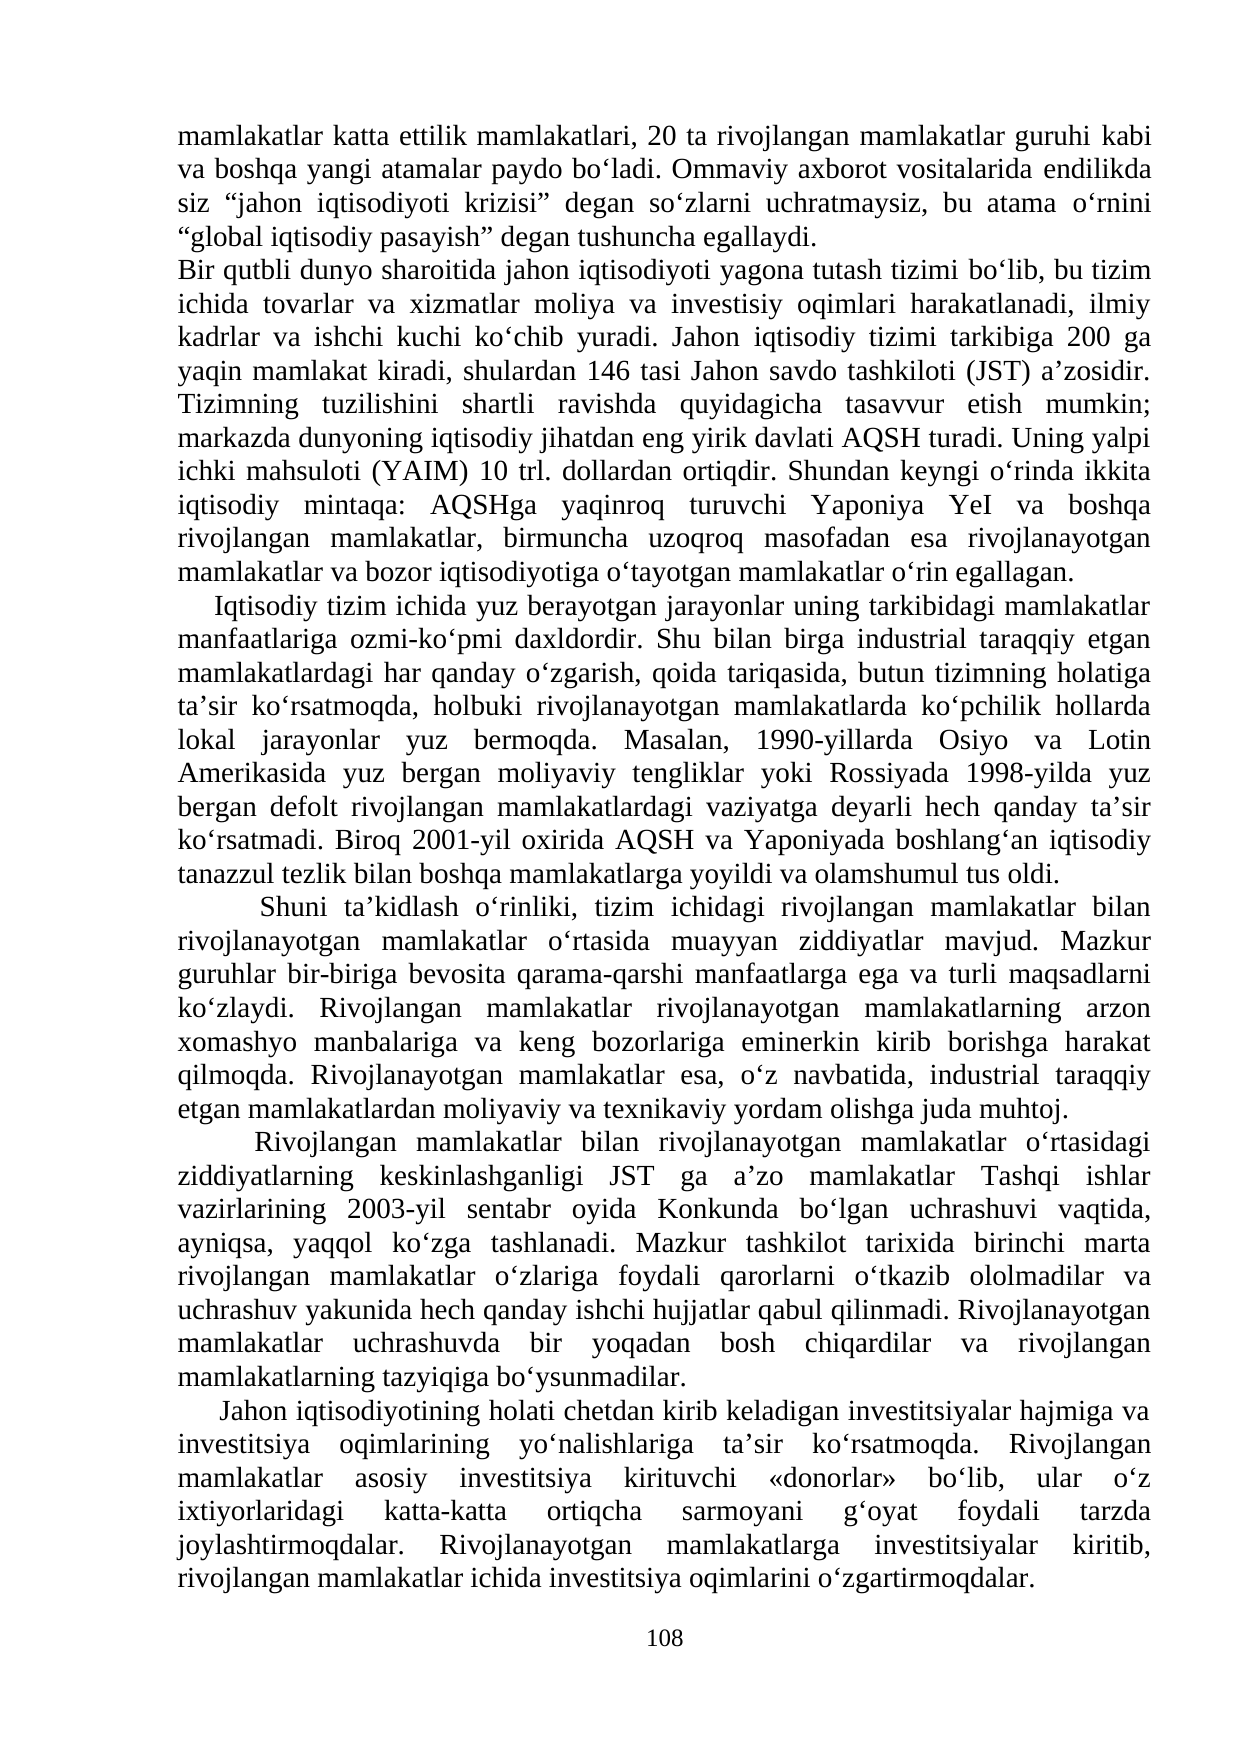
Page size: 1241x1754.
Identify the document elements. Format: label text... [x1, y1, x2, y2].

text Bir qutbli dunyo sharoitida jahon iqtisodiyoti yagona tutash tizimi bo‘lib, bu tizim ichida tovarlar va xizmatlar moliya va investisiy oqimlari harakatlanadi, ilmiy kadrlar va ishchi kuchi ko‘chib yuradi. Jahon iqtisodiy tizimi tarkibiga 200 ga yaqin mamlakat kiradi, shulardan 146 tasi Jahon savdo tashkiloti (JST) a’zosidir. Tizimning tuzilishini shartli ravishda quyidagicha tasavvur etish mumkin; markazda dunyoning iqtisodiy jihatdan eng yirik davlati AQSH turadi. Uning yalpi ichki mahsuloti (YAIM) 10 trl. dollardan ortiqdir. Shundan keyngi o‘rinda ikkita iqtisodiy mintaqa: AQSHga yaqinroq turuvchi Yaponiya YeI va boshqa rivojlangan mamlakatlar, birmuncha uzoqroq masofadan esa rivojlanayotgan mamlakatlar va bozor iqtisodiyotiga o‘tayotgan mamlakatlar o‘rin egallagan. [177, 252, 1152, 588]
text Rivojlangan mamlakatlar bilan rivojlanayotgan mamlakatlar o‘rtasidagi ziddiyatlarning keskinlashganligi JST ga a’zo mamlakatlar Tashqi ishlar vazirlarining 2003-yil sentabr oyida Konkunda bo‘lgan uchrashuvi vaqtida, ayniqsa, yaqqol ko‘zga tashlanadi. Mazkur tashkilot tarixida birinchi marta rivojlangan mamlakatlar o‘zlariga foydali qarorlarni o‘tkazib ololmadilar va uchrashuv yakunida hech qanday ishchi hujjatlar qabul qilinmadi. Rivojlanayotgan mamlakatlar uchrashuvda bir yoqadan bosh chiqardilar va rivojlangan mamlakatlarning tazyiqiga bo‘ysunmadilar. [177, 1124, 1152, 1393]
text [177, 118, 1152, 252]
text Jahon iqtisodiyotining holati chetdan kirib keladigan investitsiyalar hajmiga va investitsiya oqimlarining yo‘nalishlariga ta’sir ko‘rsatmoqda. Rivojlangan mamlakatlar asosiy investitsiya kirituvchi «donorlar» bo‘lib, ular o‘z ixtiyorlaridagi katta-katta ortiqcha sarmoyani g‘oyat foydali tarzda joylashtirmoqdalar. Rivojlanayotgan mamlakatlarga investitsiyalar kiritib, rivojlangan mamlakatlar ichida investitsiya oqimlarini o‘zgartirmoqdalar. [177, 1393, 1152, 1594]
text Iqtisodiy tizim ichida yuz berayotgan jarayonlar uning tarkibidagi mamlakatlar manfaatlariga ozmi-ko‘pmi daxldordir. Shu bilan birga industrial taraqqiy etgan mamlakatlardagi har qanday o‘zgarish, qoida tariqasida, butun tizimning holatiga ta’sir ko‘rsatmoqda, holbuki rivojlanayotgan mamlakatlarda ko‘pchilik hollarda lokal jarayonlar yuz bermoqda. Masalan, 1990-yillarda Osiyo va Lotin Amerikasida yuz bergan moliyaviy tengliklar yoki Rossiyada 1998-yilda yuz bergan defolt rivojlangan mamlakatlardagi vaziyatga deyarli hech qanday ta’sir ko‘rsatmadi. Biroq 2001-yil oxirida AQSH va Yaponiyada boshlang‘an iqtisodiy tanazzul tezlik bilan boshqa mamlakatlarga yoyildi va olamshumul tus oldi. [177, 588, 1152, 889]
text Shuni ta’kidlash o‘rinliki, tizim ichidagi rivojlangan mamlakatlar bilan rivojlanayotgan mamlakatlar o‘rtasida muayyan ziddiyatlar mavjud. Mazkur guruhlar bir-biriga bevosita qarama-qarshi manfaatlarga ega va turli maqsadlarni ko‘zlaydi. Rivojlangan mamlakatlar rivojlanayotgan mamlakatlarning arzon xomashyo manbalariga va keng bozorlariga eminerkin kirib borishga harakat qilmoqda. Rivojlanayotgan mamlakatlar esa, o‘z navbatida, industrial taraqqiy etgan mamlakatlardan moliyaviy va texnikaviy yordam olishga juda muhtoj. [177, 889, 1152, 1124]
